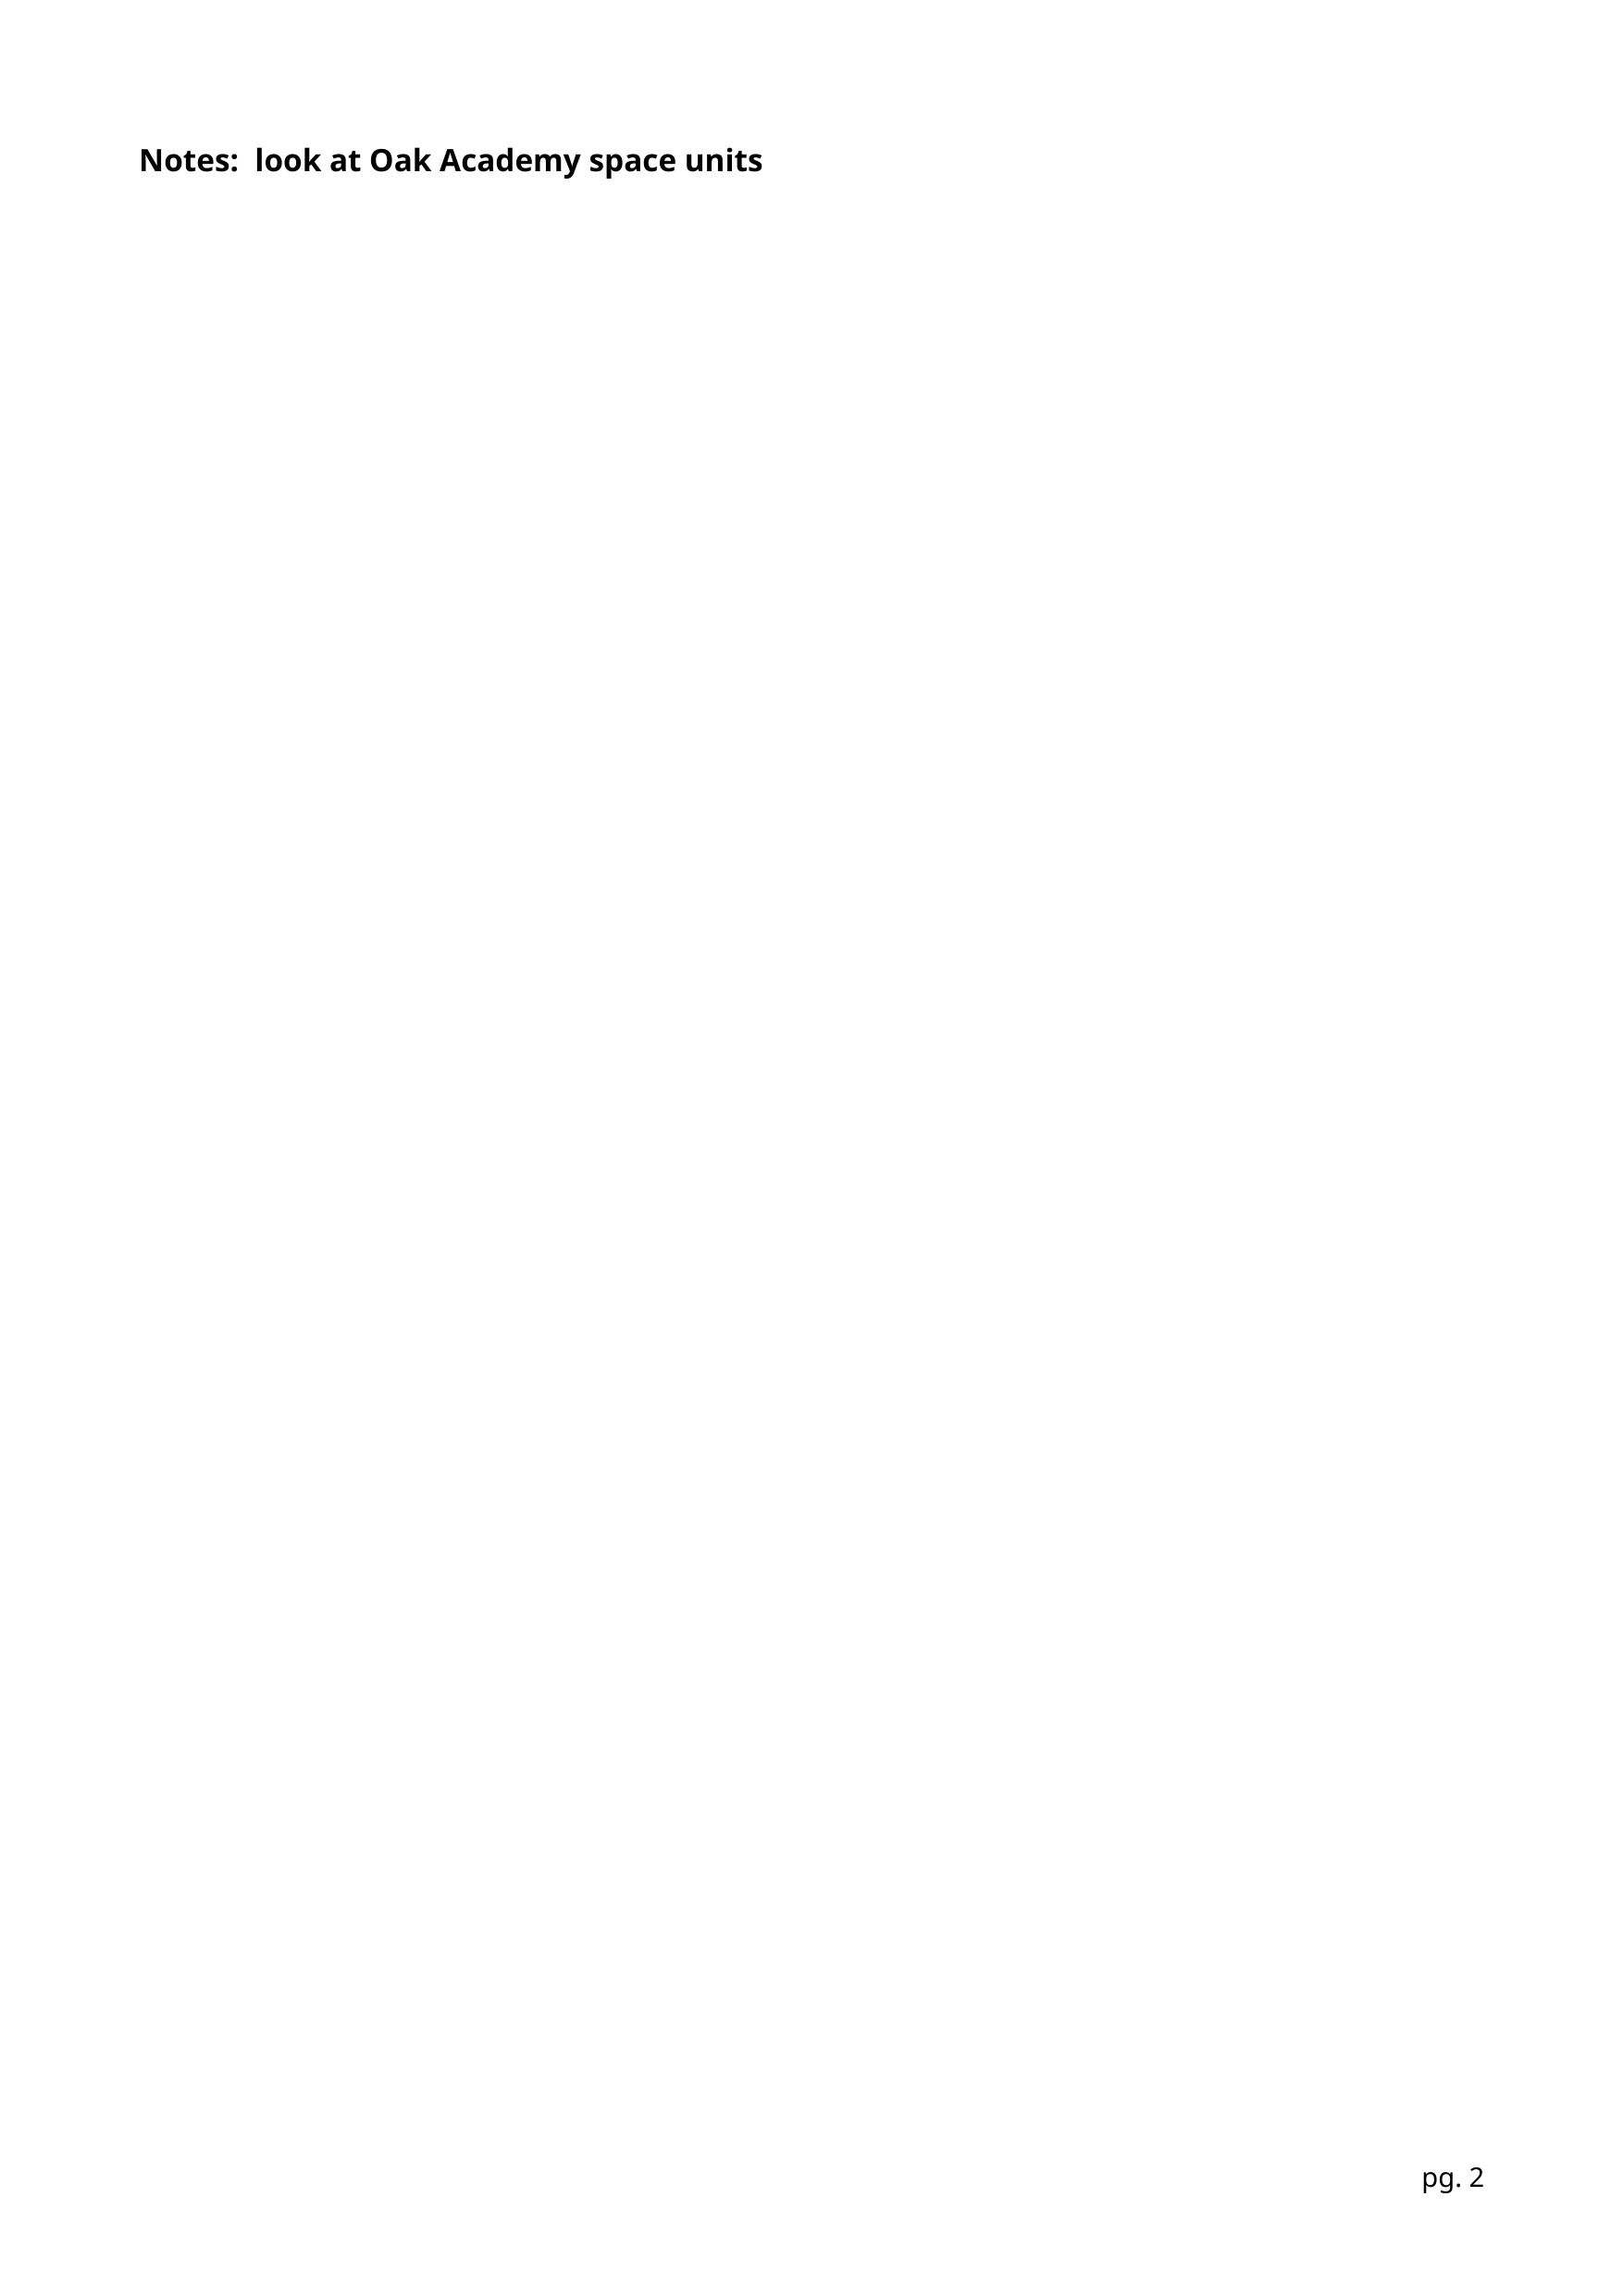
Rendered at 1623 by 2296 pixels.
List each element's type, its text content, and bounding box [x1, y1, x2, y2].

text Notes: look at Oak Academy space units [139, 139, 1484, 180]
